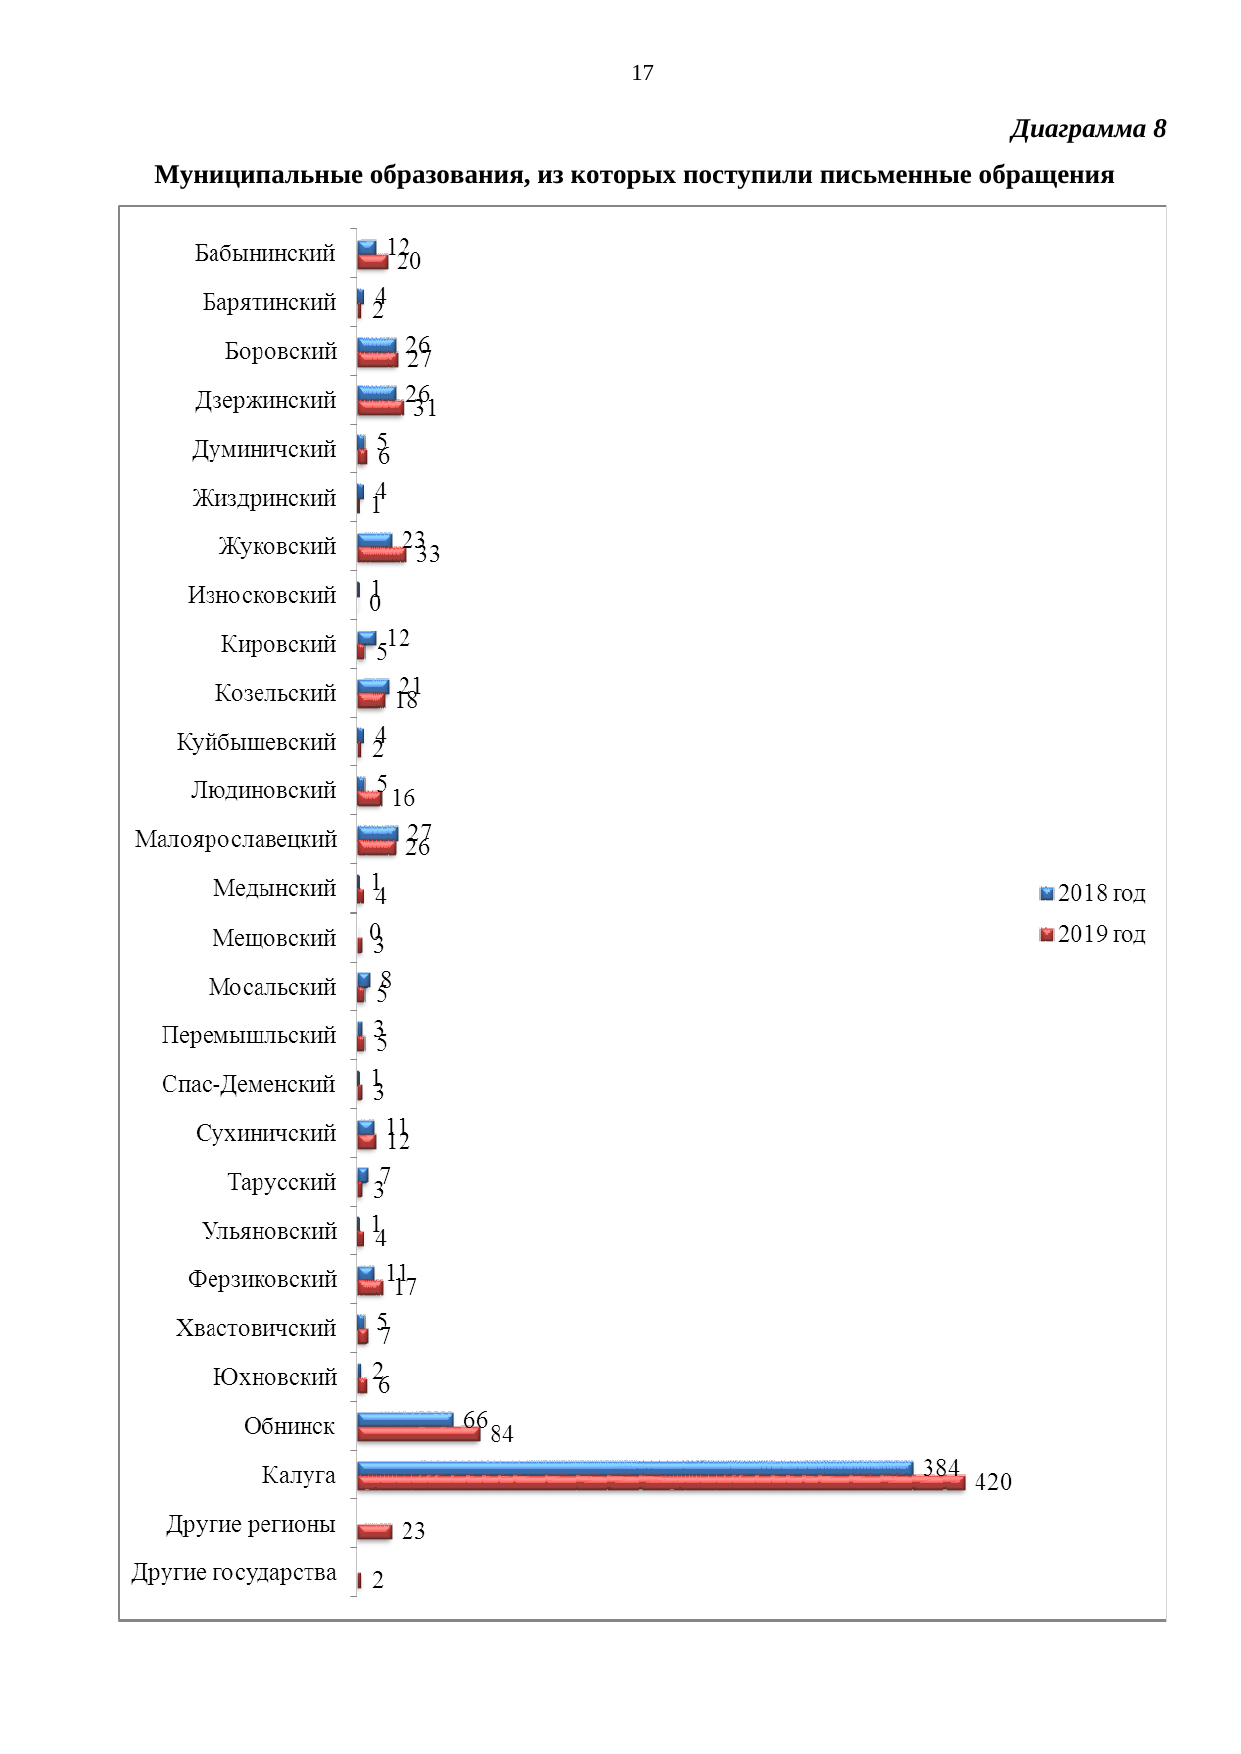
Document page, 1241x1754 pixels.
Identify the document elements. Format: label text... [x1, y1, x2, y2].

text Диаграмма 8 [453, 112, 1167, 143]
picture [118, 205, 1167, 1622]
text Муниципальные образования, из которых поступили письменные обращения [154, 158, 1167, 189]
